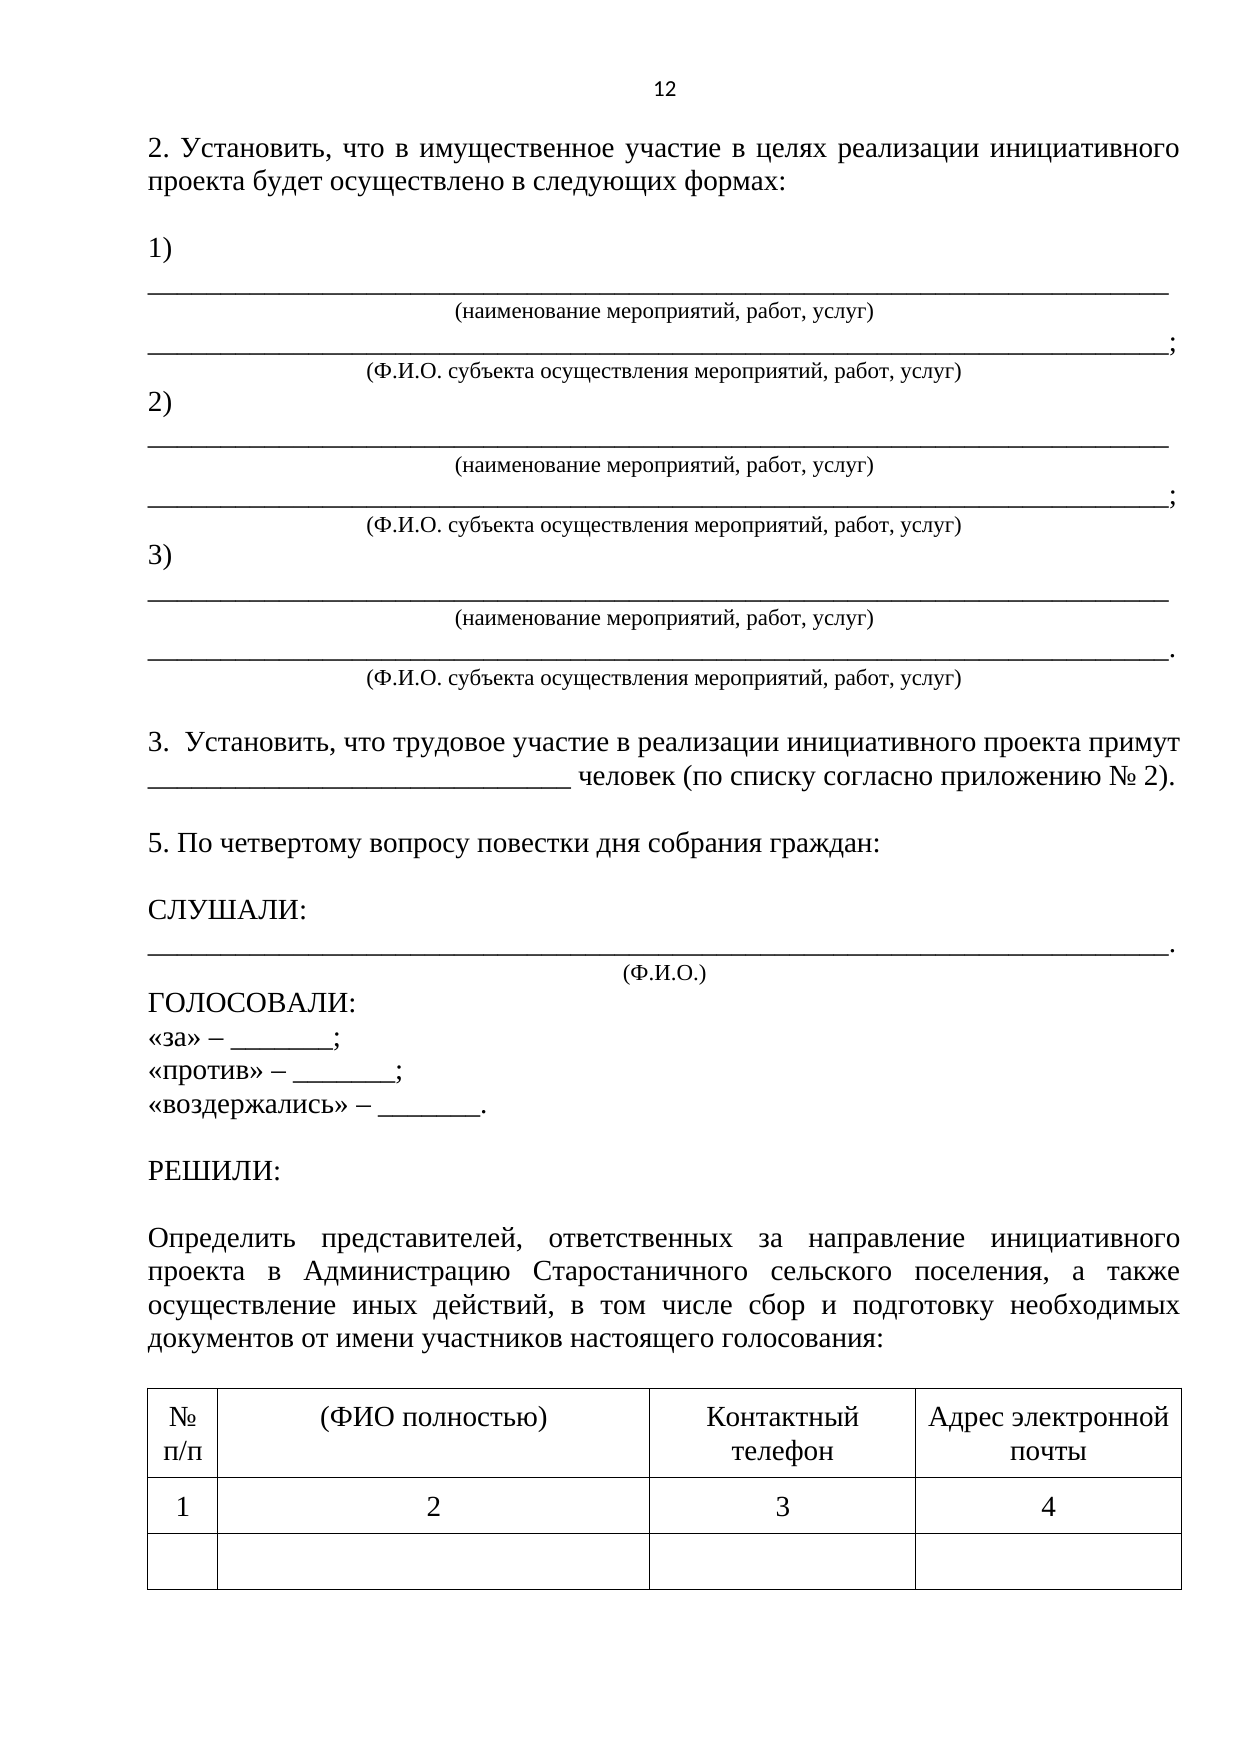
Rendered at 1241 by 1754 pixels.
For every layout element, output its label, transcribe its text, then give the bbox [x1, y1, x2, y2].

text 2) ______________________________________________________________________ [148, 384, 1181, 451]
table_cell 3 [650, 1478, 915, 1533]
text (Ф.И.О. субъекта осуществления мероприятий, работ, услуг) [148, 664, 1181, 691]
table_cell [650, 1534, 915, 1589]
text «за» – _______; [148, 1019, 1181, 1052]
text СЛУШАЛИ: ______________________________________________________________________. [148, 892, 1181, 959]
text РЕШИЛИ: [148, 1153, 1181, 1186]
table_header Адрес электронной почты [916, 1389, 1181, 1477]
table_header Контактный телефон [650, 1389, 915, 1477]
text (наименование мероприятий, работ, услуг) [148, 298, 1181, 324]
text ______________________________________________________________________; [148, 477, 1181, 511]
text ГОЛОСОВАЛИ: [148, 985, 1181, 1019]
text 2. Установить, что в имущественное участие в целях реализации инициативного проекта будет осуществлено в следующих формах: [148, 130, 1181, 197]
text (наименование мероприятий, работ, услуг) [148, 604, 1181, 631]
table_cell 2 [218, 1478, 649, 1533]
text ______________________________________________________________________. [148, 631, 1181, 664]
text «против» – _______; [148, 1052, 1181, 1086]
text 3. Установить, что трудовое участие в реализации инициативного проекта примут _____________________________ человек (по списку согласно приложению № 2). [148, 724, 1181, 791]
text «воздержались» – _______. [148, 1086, 1181, 1119]
text (Ф.И.О.) [148, 959, 1181, 985]
table_cell 4 [916, 1478, 1181, 1533]
text Определить представителей, ответственных за направление инициативного проекта в Администрацию Старостаничного сельского поселения, а также осуществление иных действий, в том числе сбор и подготовку необходимых документов от имени участников настоящего голосования: [148, 1220, 1181, 1354]
text (Ф.И.О. субъекта осуществления мероприятий, работ, услуг) [148, 511, 1181, 537]
text 3) ______________________________________________________________________ [148, 537, 1181, 604]
text (наименование мероприятий, работ, услуг) [148, 451, 1181, 477]
table_header № п/п [148, 1389, 217, 1477]
table_cell [916, 1534, 1181, 1589]
text 1) ______________________________________________________________________ [148, 231, 1181, 298]
table_header (ФИО полностью) [218, 1389, 649, 1477]
table_cell 1 [148, 1478, 217, 1533]
text 5. По четвертому вопросу повестки дня собрания граждан: [148, 825, 1181, 858]
text ______________________________________________________________________; [148, 324, 1181, 357]
table_cell [218, 1534, 649, 1589]
text (Ф.И.О. субъекта осуществления мероприятий, работ, услуг) [148, 357, 1181, 384]
table_cell [148, 1534, 217, 1589]
